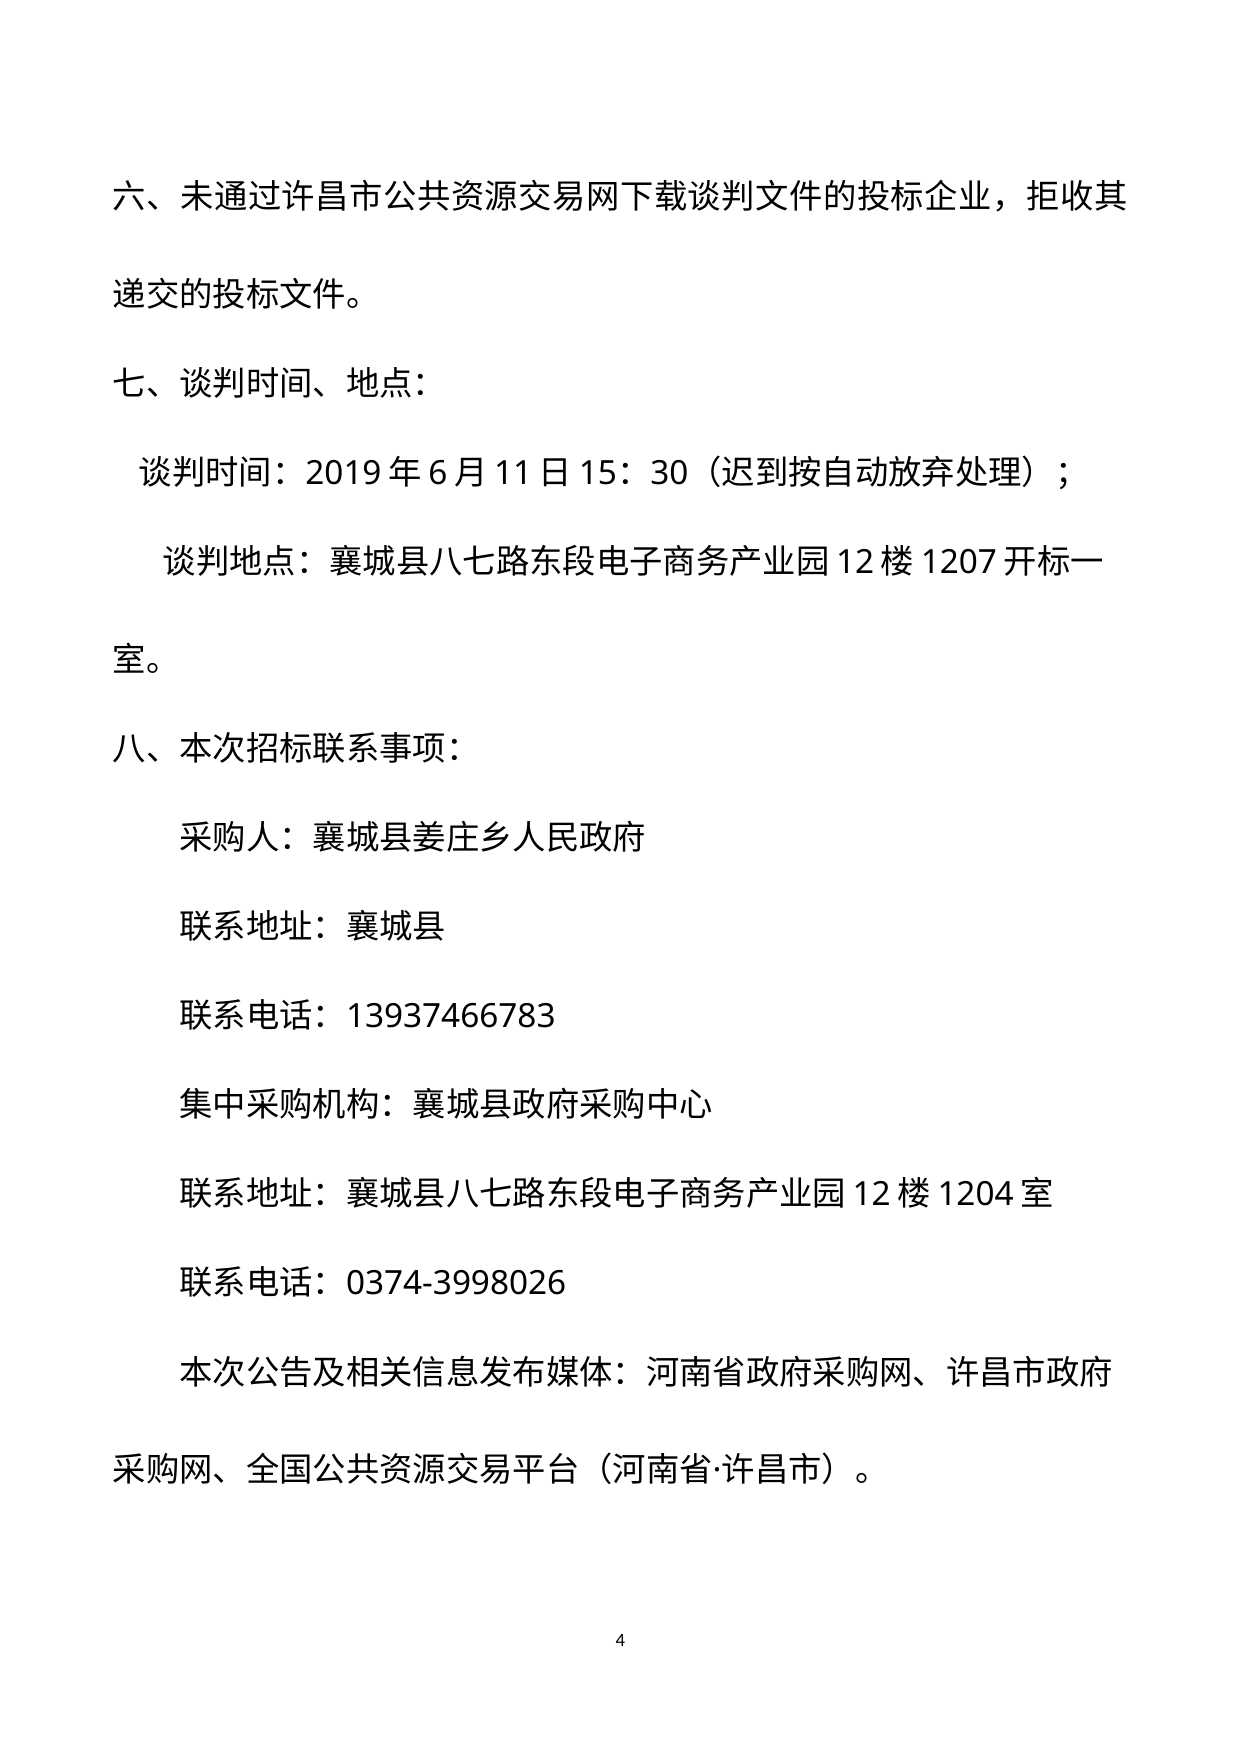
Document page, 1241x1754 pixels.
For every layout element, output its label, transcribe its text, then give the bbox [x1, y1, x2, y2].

text 采购人：襄城县姜庄乡人民政府 [112, 802, 1128, 867]
text 谈判时间：2019年6月11日15：30（迟到按自动放弃处理）； [112, 438, 1128, 503]
text 六、未通过许昌市公共资源交易网下载谈判文件的投标企业，拒收其递交的投标文件。 [112, 162, 1128, 324]
text 联系地址：襄城县 [112, 891, 1128, 956]
text 集中采购机构：襄城县政府采购中心 [112, 1070, 1128, 1135]
text 本次公告及相关信息发布媒体：河南省政府采购网、许昌市政府采购网、全国公共资源交易平台（河南省·许昌市）。 [112, 1337, 1128, 1499]
text 联系地址：襄城县八七路东段电子商务产业园12楼1204室 [112, 1159, 1128, 1224]
text 联系电话：13937466783 [112, 981, 1128, 1046]
text 七、谈判时间、地点： [112, 348, 1128, 413]
text 联系电话：0374-3998026 [112, 1248, 1128, 1313]
text 八、本次招标联系事项： [112, 713, 1128, 778]
text 谈判地点：襄城县八七路东段电子商务产业园12楼1207开标一室。 [112, 527, 1128, 689]
